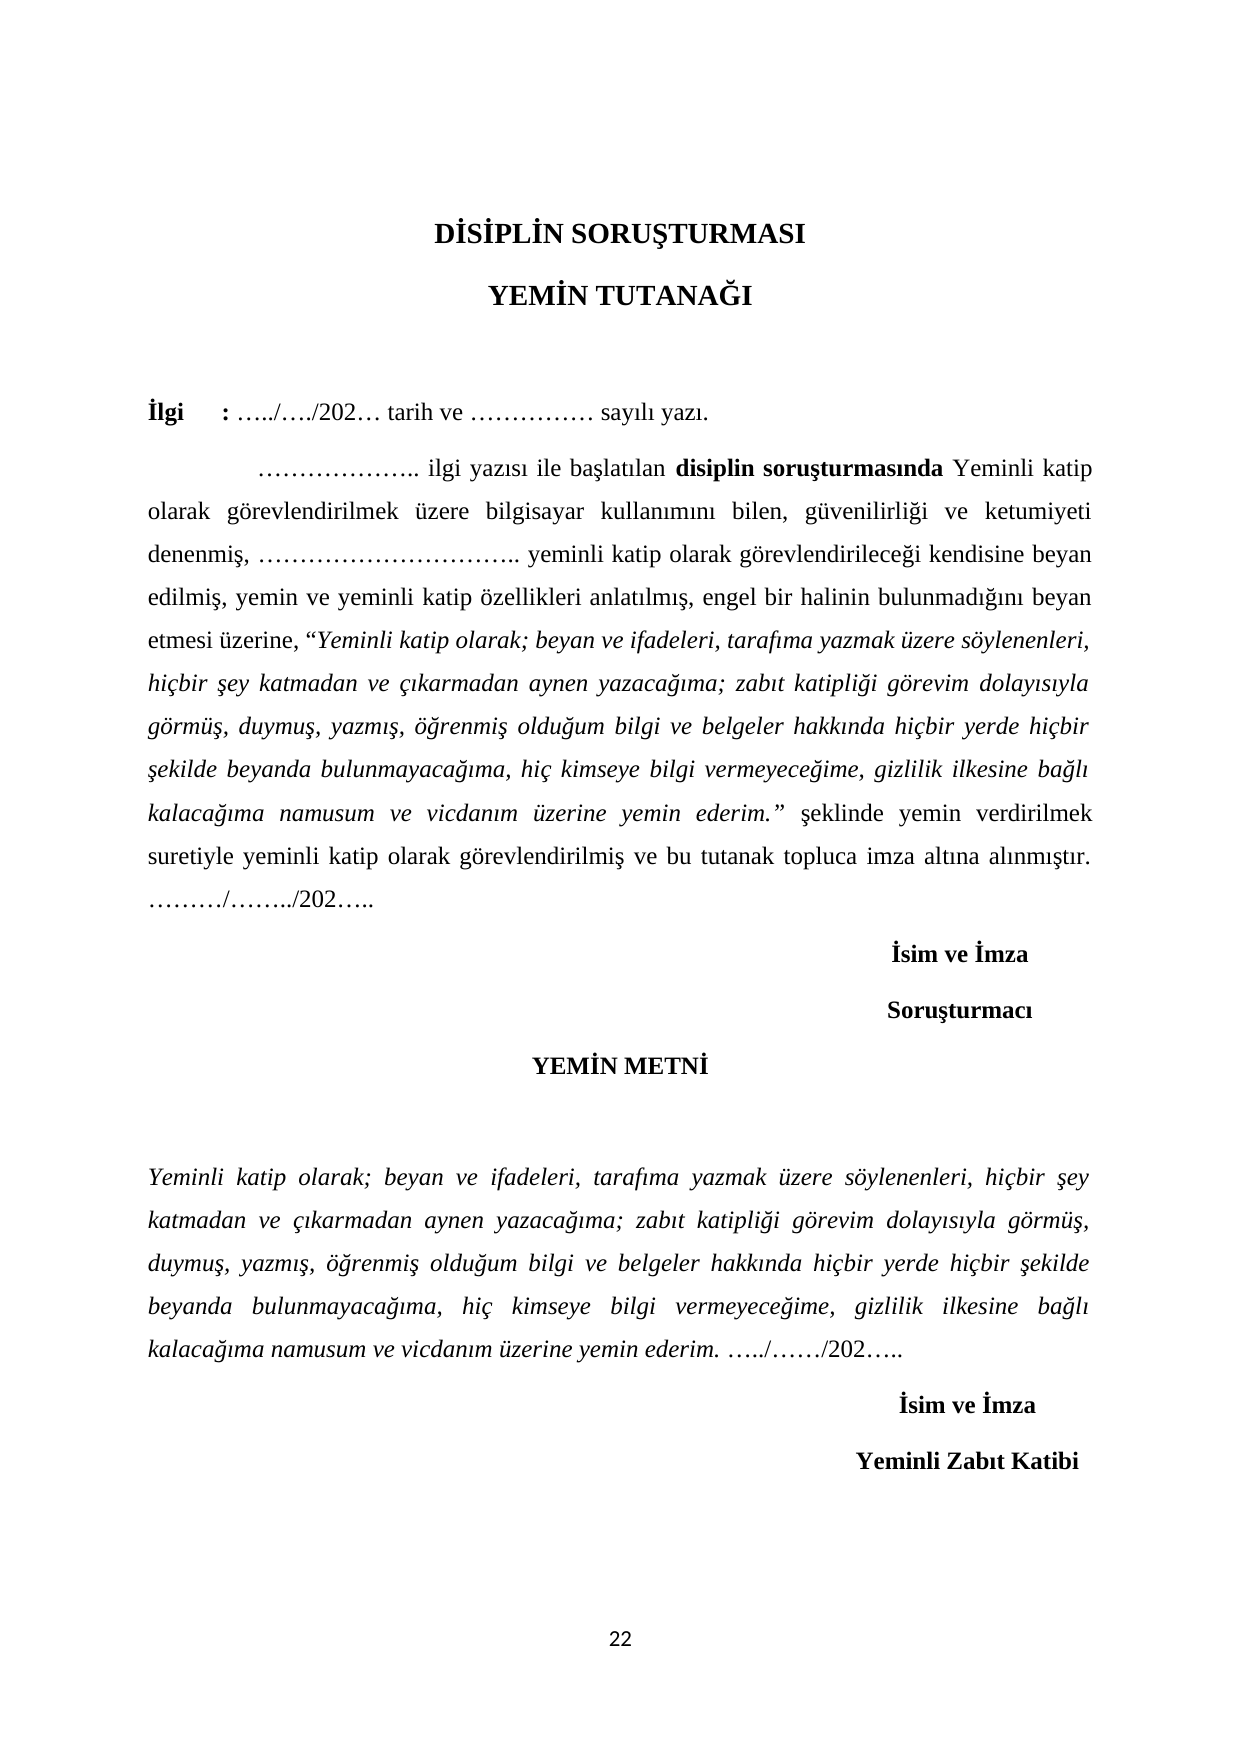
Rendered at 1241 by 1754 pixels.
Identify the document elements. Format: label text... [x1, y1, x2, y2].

text İlgi : …../…./202… tarih ve …………… sayılı yazı. [148, 397, 1093, 426]
text DİSİPLİN SORUŞTURMASI [148, 216, 1093, 249]
text Yeminli katip olarak; beyan ve ifadeleri, tarafıma yazmak üzere söylenenleri, hiçbir şey katmadan ve çıkarmadan aynen yazacağıma; zabıt katipliği görevim dolayısıyla görmüş, duymuş, yazmış, öğrenmiş olduğum bilgi ve belgeler hakkında hiçbir yerde hiçbir şekilde beyanda bulunmayacağıma, hiç kimseye bilgi vermeyeceğime, gizlilik ilkesine bağlı kalacağıma namusum ve vicdanım üzerine yemin ederim. …../……/202….. [148, 1162, 1093, 1363]
text YEMİN TUTANAĞI [148, 278, 1093, 312]
text ……………….. ilgi yazısı ile başlatılan disiplin soruşturmasında Yeminli katip olarak görevlendirilmek üzere bilgisayar kullanımını bilen, güvenilirliği ve ketumiyeti denenmiş, ………………………….. yeminli katip olarak görevlendirileceği kendisine beyan edilmiş, yemin ve yeminli katip özellikleri anlatılmış, engel bir halinin bulunmadığını beyan etmesi üzerine, “Yeminli katip olarak; beyan ve ifadeleri, tarafıma yazmak üzere söylenenleri, hiçbir şey katmadan ve çıkarmadan aynen yazacağıma; zabıt katipliği görevim dolayısıyla görmüş, duymuş, yazmış, öğrenmiş olduğum bilgi ve belgeler hakkında hiçbir yerde hiçbir şekilde beyanda bulunmayacağıma, hiç kimseye bilgi vermeyeceğime, gizlilik ilkesine bağlı kalacağıma namusum ve vicdanım üzerine yemin ederim.” şeklinde yemin verdirilmek suretiyle yeminli katip olarak görevlendirilmiş ve bu tutanak topluca imza altına alınmıştır. ………/……../202….. [148, 453, 1093, 913]
text İsim ve İmza [827, 939, 1093, 968]
text Yeminli Zabıt Katibi [842, 1446, 1093, 1474]
text YEMİN METNİ [148, 1051, 1093, 1079]
text İsim ve İmza [842, 1390, 1093, 1419]
text Soruşturmacı [827, 995, 1093, 1024]
